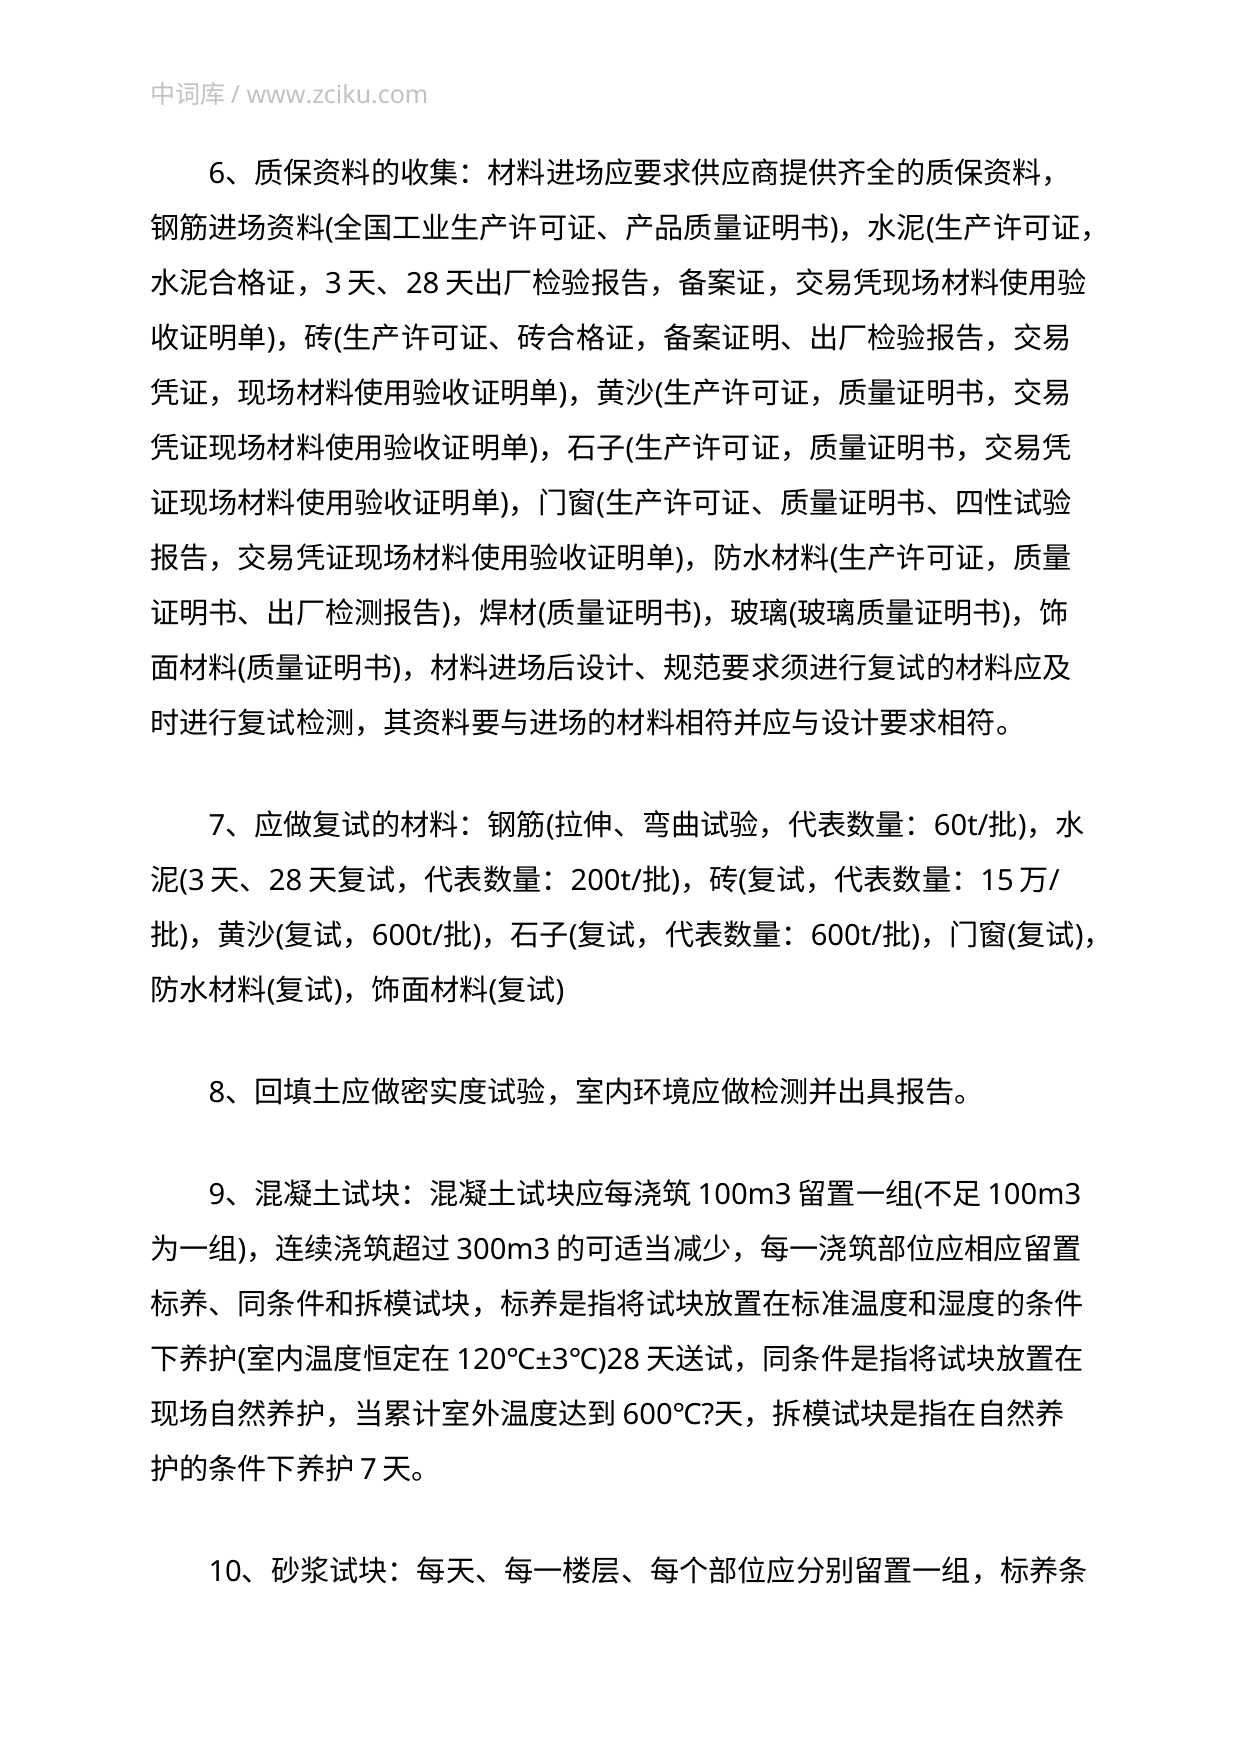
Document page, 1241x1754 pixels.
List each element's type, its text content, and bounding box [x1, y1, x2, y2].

text 8、回填土应做密实度试验，室内环境应做检测并出具报告。 [150, 1069, 1090, 1111]
text 7、应做复试的材料：钢筋(拉伸、弯曲试验，代表数量：60t/批)，水泥(3天、28天复试，代表数量：200t/批)，砖(复试，代表数量：15万/批)，黄沙(复试，600t/批)，石子(复试，代表数量：600t/批)，门窗(复试)，防水材料(复试)，饰面材料(复试) [150, 802, 1090, 1009]
text 9、混凝土试块：混凝土试块应每浇筑100m3留置一组(不足100m3为一组)，连续浇筑超过300m3的可适当减少，每一浇筑部位应相应留置标养、同条件和拆模试块，标养是指将试块放置在标准温度和湿度的条件下养护(室内温度恒定在120℃±3℃)28天送试，同条件是指将试块放置在现场自然养护，当累计室外温度达到600℃?天，拆模试块是指在自然养护的条件下养护7天。 [150, 1171, 1090, 1488]
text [150, 1548, 1090, 1590]
text 6、质保资料的收集：材料进场应要求供应商提供齐全的质保资料，钢筋进场资料(全国工业生产许可证、产品质量证明书)，水泥(生产许可证，水泥合格证，3天、28天出厂检验报告，备案证，交易凭现场材料使用验收证明单)，砖(生产许可证、砖合格证，备案证明、出厂检验报告，交易凭证，现场材料使用验收证明单)，黄沙(生产许可证，质量证明书，交易凭证现场材料使用验收证明单)，石子(生产许可证，质量证明书，交易凭证现场材料使用验收证明单)，门窗(生产许可证、质量证明书、四性试验报告，交易凭证现场材料使用验收证明单)，防水材料(生产许可证，质量证明书、出厂检测报告)，焊材(质量证明书)，玻璃(玻璃质量证明书)，饰面材料(质量证明书)，材料进场后设计、规范要求须进行复试的材料应及时进行复试检测，其资料要与进场的材料相符并应与设计要求相符。 [150, 150, 1090, 742]
